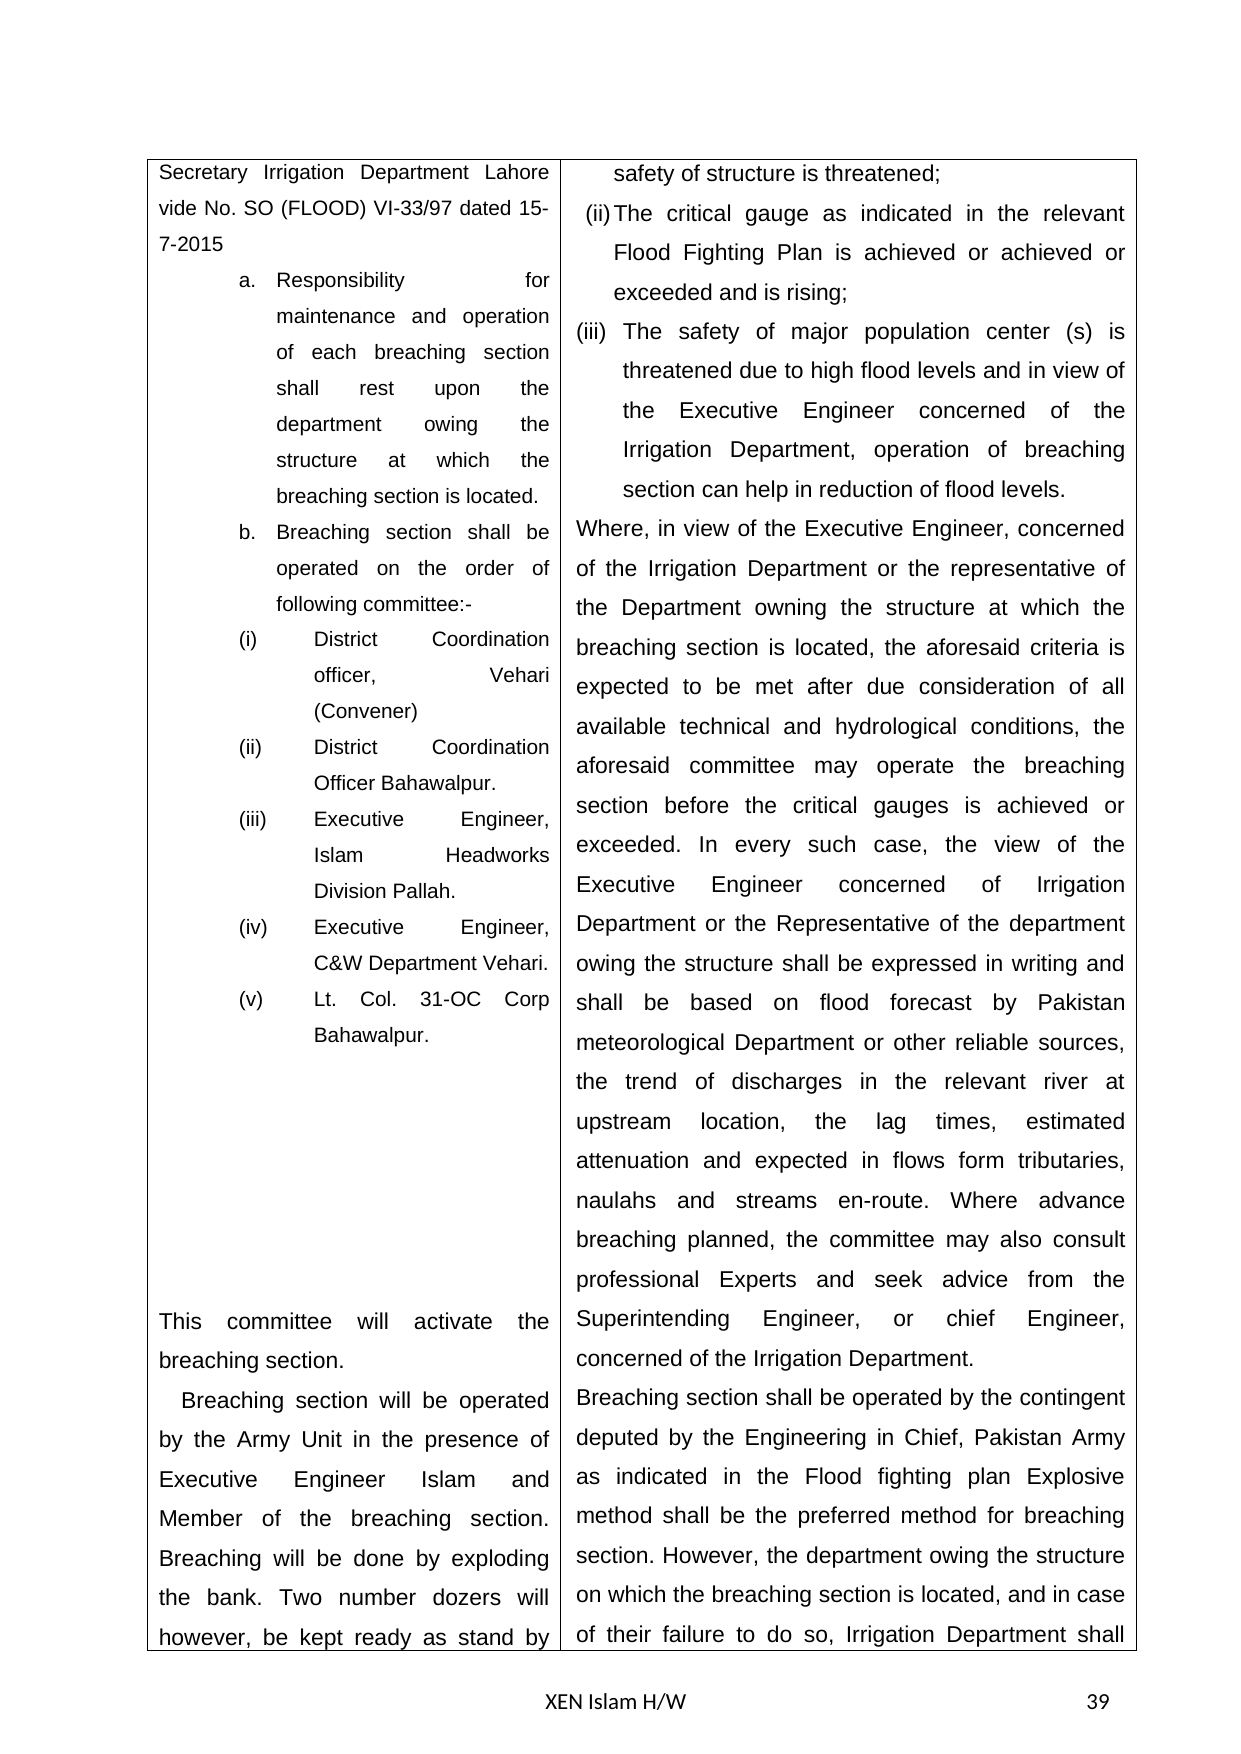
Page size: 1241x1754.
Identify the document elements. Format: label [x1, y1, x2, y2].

table_cell [148, 160, 560, 1650]
table_cell [561, 160, 1136, 1650]
